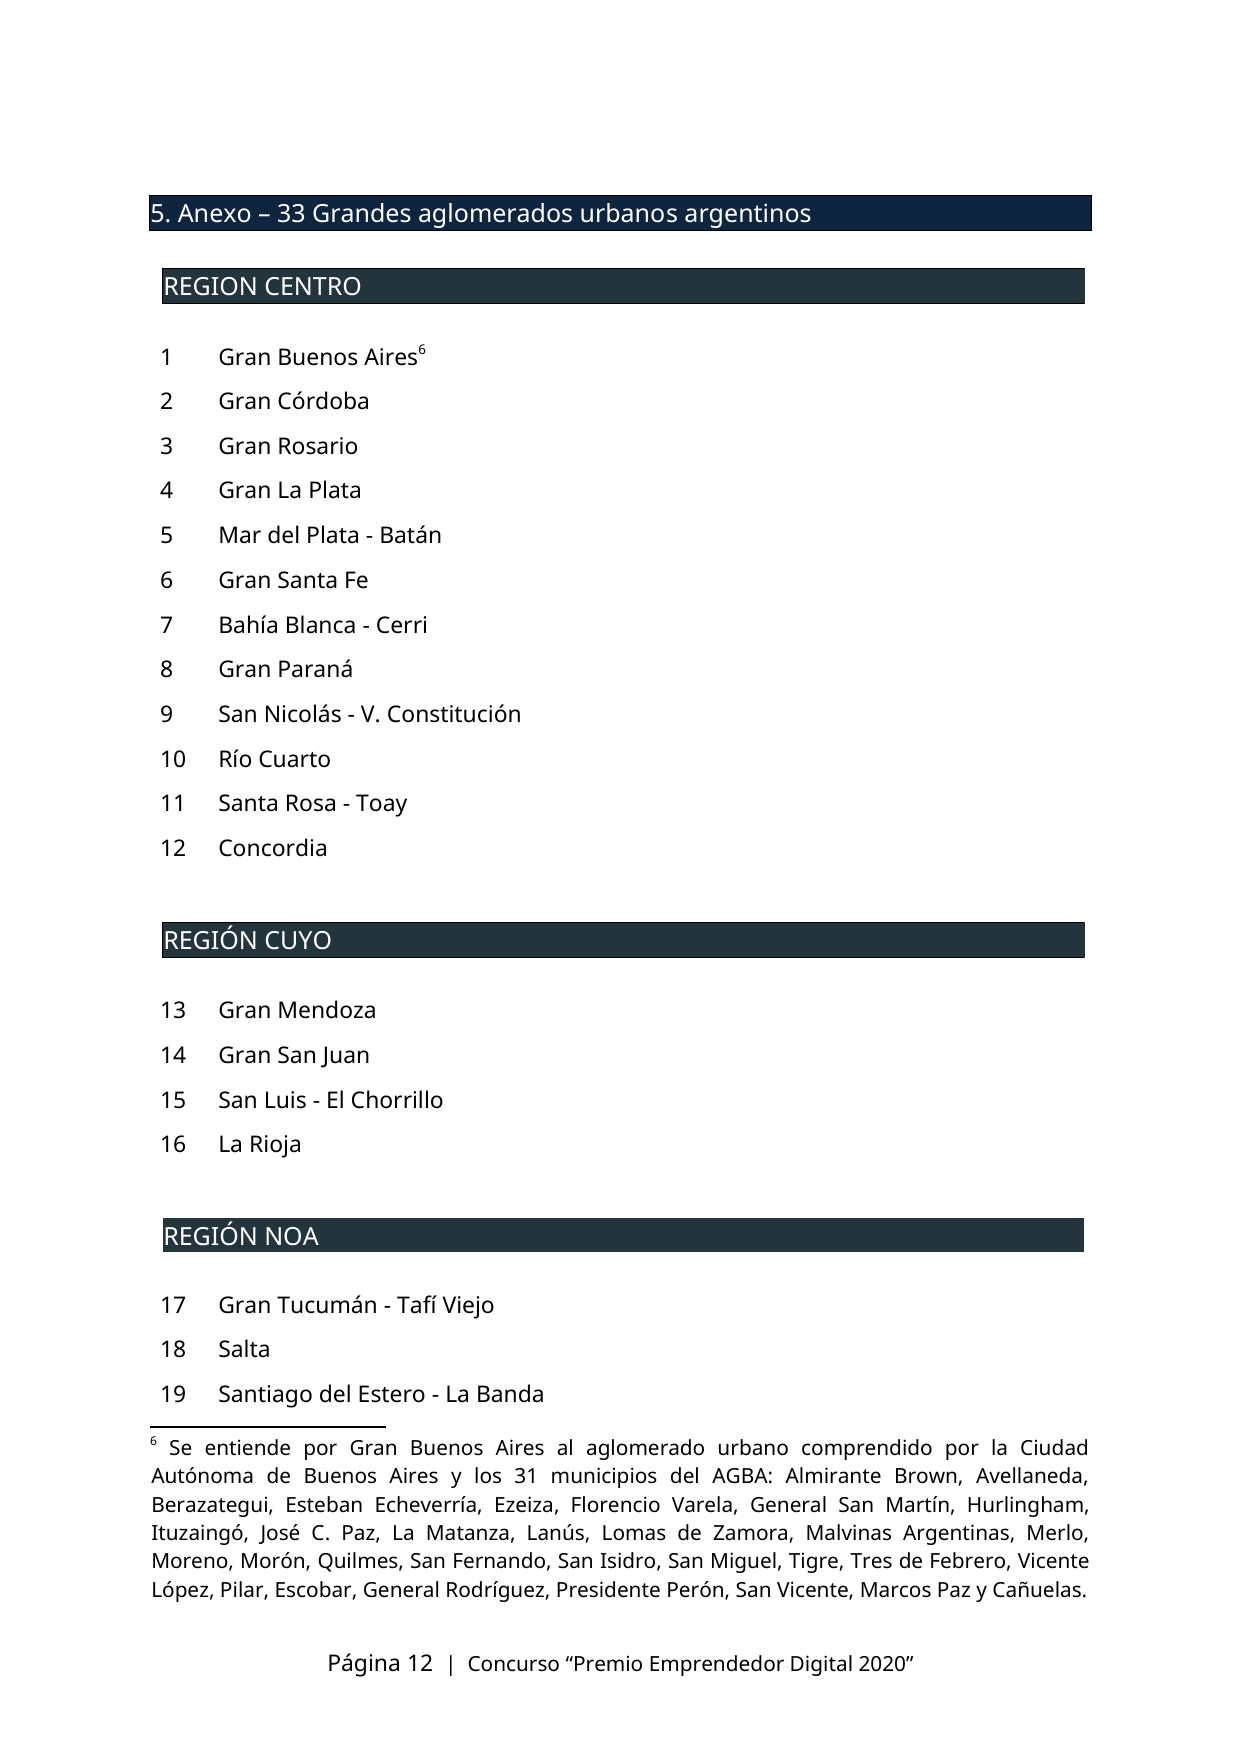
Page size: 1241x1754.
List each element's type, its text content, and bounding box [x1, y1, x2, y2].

table_cell 16 [150, 1129, 208, 1218]
table_cell Concordia [209, 832, 1095, 922]
table_cell 2 [150, 385, 208, 430]
table_cell REGIÓN NOA [150, 1218, 1095, 1289]
table_cell La Rioja [209, 1129, 1095, 1218]
table_cell 1 [150, 340, 208, 385]
table_cell Gran Mendoza [209, 994, 1095, 1039]
table_header REGION CENTRO [150, 268, 1095, 340]
table_cell San Nicolás - V. Constitución [209, 698, 1095, 743]
table_cell Gran Santa Fe [209, 564, 1095, 608]
table_cell 12 [150, 832, 208, 922]
subtitle 5. Anexo – 33 Grandes aglomerados urbanos argentinos [150, 196, 1091, 230]
table_cell Gran Buenos Aires [209, 340, 1095, 385]
table_cell San Luis - El Chorrillo [209, 1084, 1095, 1128]
table_cell Gran Paraná [209, 653, 1095, 698]
table_cell Bahía Blanca - Cerri [209, 609, 1095, 653]
table_cell 19 [150, 1378, 208, 1409]
table_cell 7 [150, 609, 208, 653]
table_cell Gran Tucumán - Tafí Viejo [209, 1289, 1095, 1333]
table_cell 17 [150, 1289, 208, 1333]
table_cell 9 [150, 698, 208, 743]
table_cell Río Cuarto [209, 743, 1095, 787]
table_cell 11 [150, 787, 208, 832]
table_cell 13 [150, 994, 208, 1039]
table_cell 15 [150, 1084, 208, 1128]
table_cell Gran La Plata [209, 475, 1095, 519]
table_cell 14 [150, 1039, 208, 1084]
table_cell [209, 1378, 1095, 1409]
table_cell 6 [150, 564, 208, 608]
table_cell Mar del Plata - Batán [209, 519, 1095, 564]
table_cell Gran San Juan [209, 1039, 1095, 1084]
table_cell Gran Rosario [209, 430, 1095, 474]
table_cell REGIÓN CUYO [150, 922, 1095, 994]
table_cell 18 [150, 1334, 208, 1378]
table_cell Santa Rosa - Toay [209, 787, 1095, 832]
table_cell 4 [150, 475, 208, 519]
table_cell 10 [150, 743, 208, 787]
table_cell 3 [150, 430, 208, 474]
table_cell Gran Córdoba [209, 385, 1095, 430]
table_cell 5 [150, 519, 208, 564]
table_cell Salta [209, 1334, 1095, 1378]
table_cell 8 [150, 653, 208, 698]
